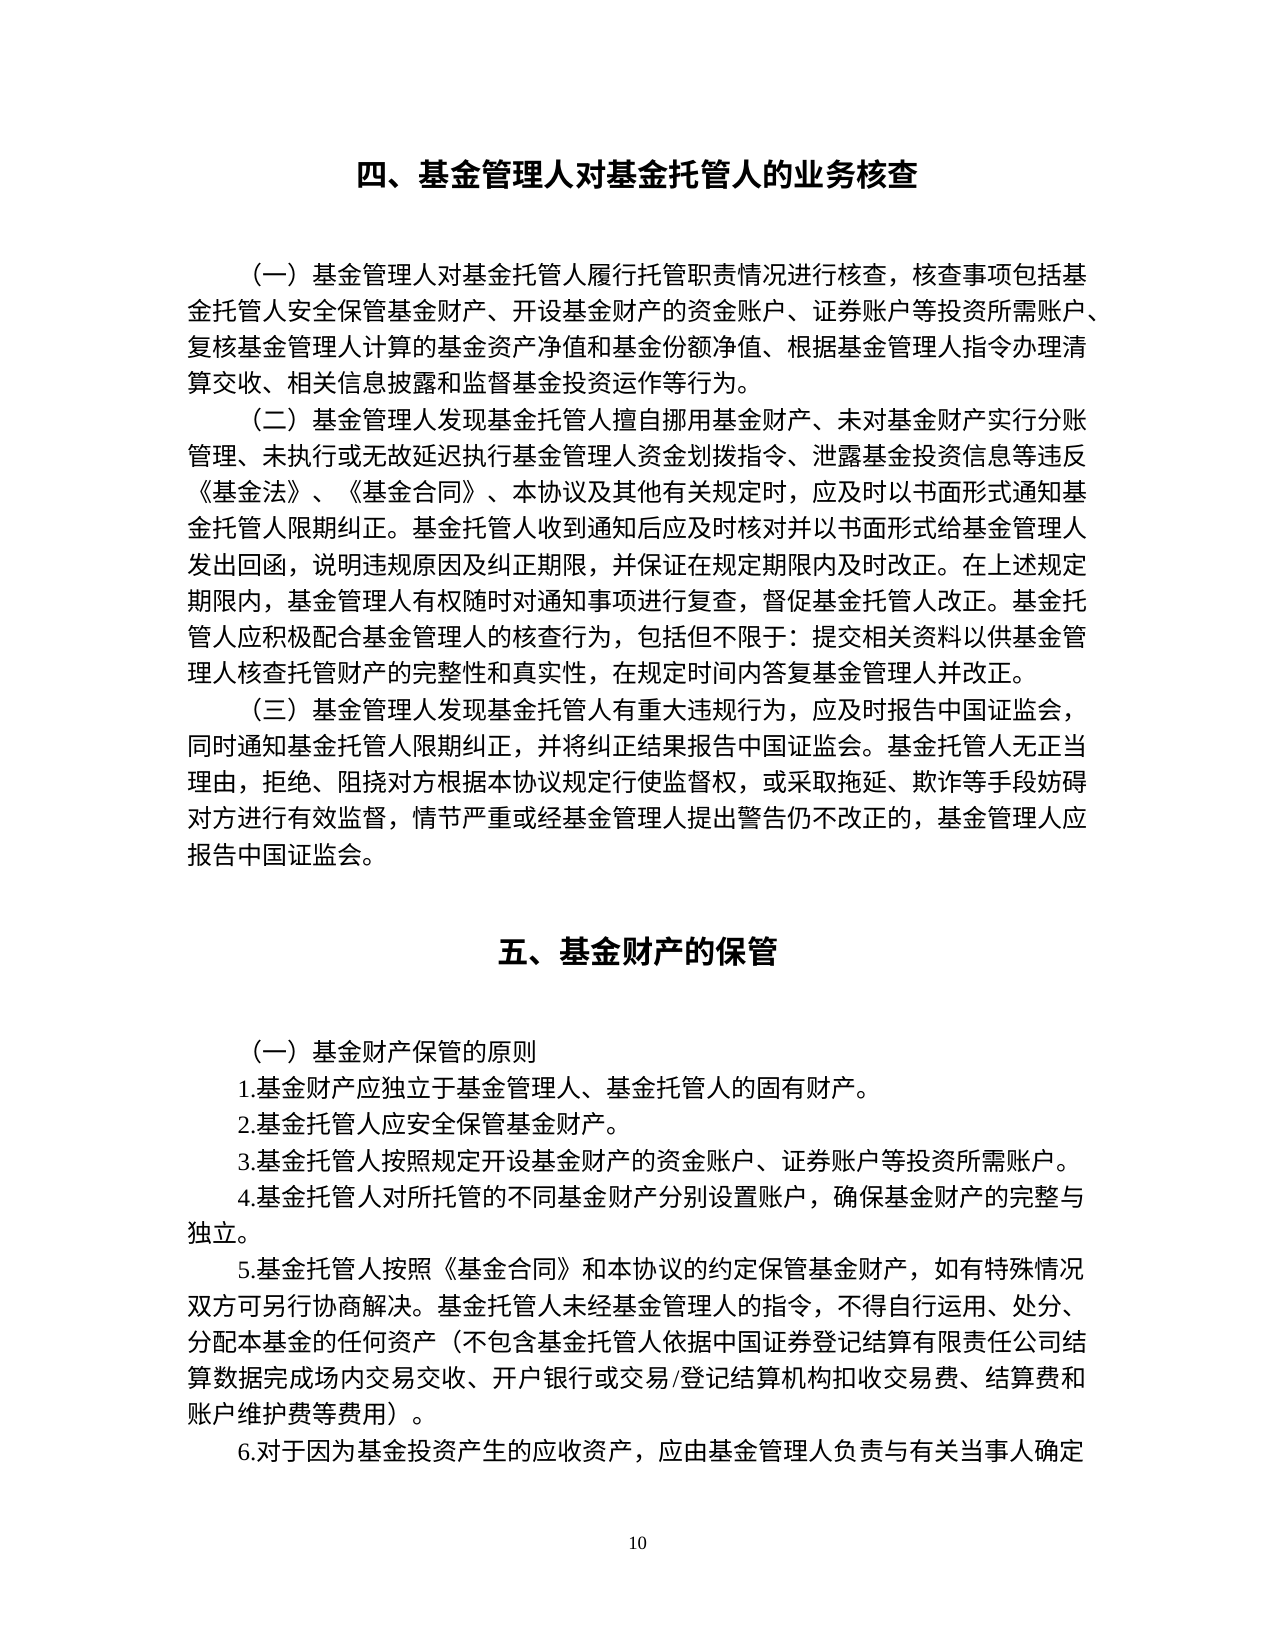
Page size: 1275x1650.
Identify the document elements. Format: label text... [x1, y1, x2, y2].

subtitle 四、基金管理人对基金托管人的业务核查 [187, 150, 1087, 195]
text （二）基金管理人发现基金托管人擅自挪用基金财产、未对基金财产实行分账管理、未执行或无故延迟执行基金管理人资金划拨指令、泄露基金投资信息等违反《基金法》、《基金合同》、本协议及其他有关规定时，应及时以书面形式通知基金托管人限期纠正。基金托管人收到通知后应及时核对并以书面形式给基金管理人发出回函，说明违规原因及纠正期限，并保证在规定期限内及时改正。在上述规定期限内，基金管理人有权随时对通知事项进行复查，督促基金托管人改正。基金托管人应积极配合基金管理人的核查行为，包括但不限于：提交相关资料以供基金管理人核查托管财产的完整性和真实性，在规定时间内答复基金管理人并改正。 [187, 400, 1087, 690]
text 2.基金托管人应安全保管基金财产。 [187, 1105, 1087, 1141]
text 5.基金托管人按照《基金合同》和本协议的约定保管基金财产，如有特殊情况双方可另行协商解决。基金托管人未经基金管理人的指令，不得自行运用、处分、分配本基金的任何资产（不包含基金托管人依据中国证券登记结算有限责任公司结算数据完成场内交易交收、开户银行或交易/登记结算机构扣收交易费、结算费和账户维护费等费用）。 [187, 1250, 1087, 1431]
text 1.基金财产应独立于基金管理人、基金托管人的固有财产。 [187, 1069, 1087, 1105]
text （三）基金管理人发现基金托管人有重大违规行为，应及时报告中国证监会，同时通知基金托管人限期纠正，并将纠正结果报告中国证监会。基金托管人无正当理由，拒绝、阻挠对方根据本协议规定行使监督权，或采取拖延、欺诈等手段妨碍对方进行有效监督，情节严重或经基金管理人提出警告仍不改正的，基金管理人应报告中国证监会。 [187, 690, 1087, 871]
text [187, 1431, 1087, 1467]
subtitle 五、基金财产的保管 [187, 927, 1087, 972]
text 3.基金托管人按照规定开设基金财产的资金账户、证券账户等投资所需账户。 [187, 1141, 1087, 1177]
text （一）基金财产保管的原则 [187, 1032, 1087, 1069]
text （一）基金管理人对基金托管人履行托管职责情况进行核查，核查事项包括基金托管人安全保管基金财产、开设基金财产的资金账户、证券账户等投资所需账户、复核基金管理人计算的基金资产净值和基金份额净值、根据基金管理人指令办理清算交收、相关信息披露和监督基金投资运作等行为。 [187, 255, 1087, 400]
text 4.基金托管人对所托管的不同基金财产分别设置账户，确保基金财产的完整与独立。 [187, 1177, 1087, 1250]
